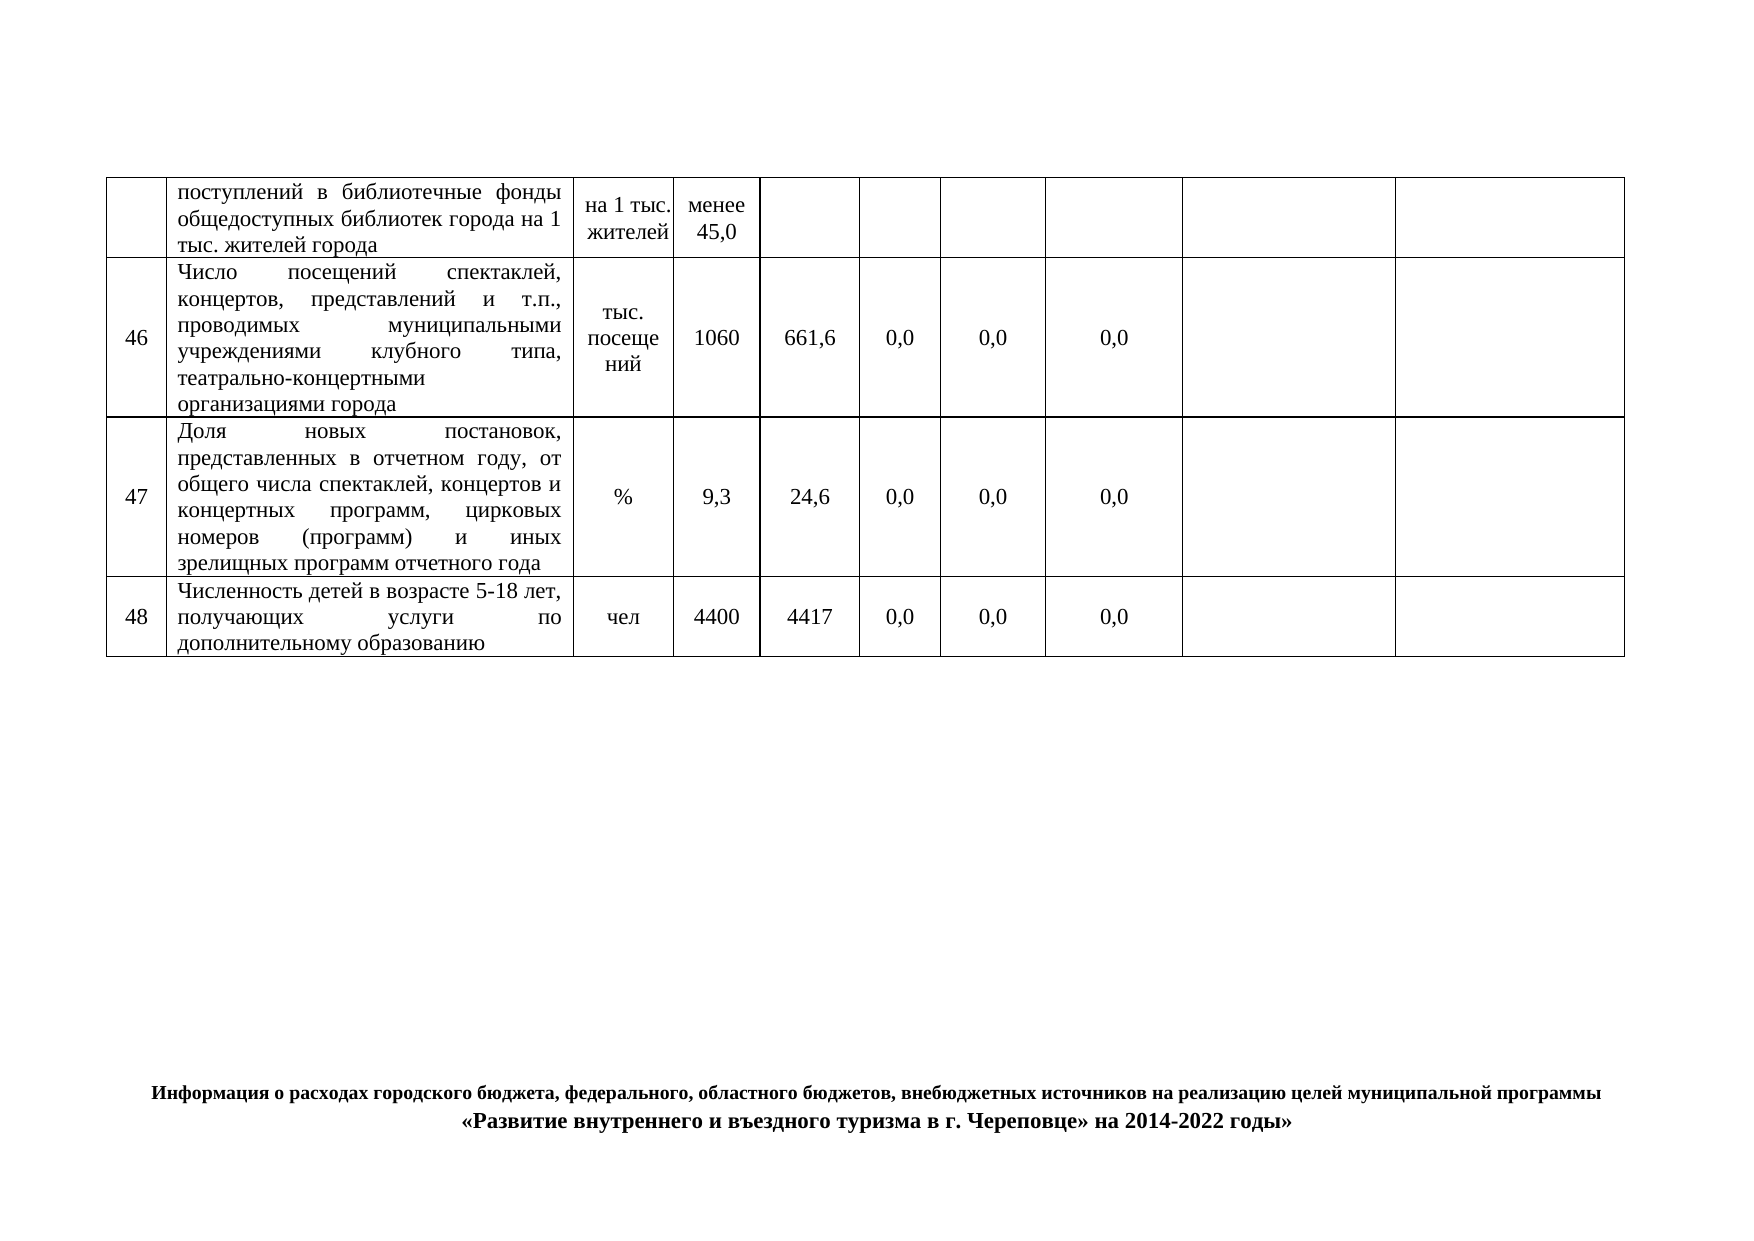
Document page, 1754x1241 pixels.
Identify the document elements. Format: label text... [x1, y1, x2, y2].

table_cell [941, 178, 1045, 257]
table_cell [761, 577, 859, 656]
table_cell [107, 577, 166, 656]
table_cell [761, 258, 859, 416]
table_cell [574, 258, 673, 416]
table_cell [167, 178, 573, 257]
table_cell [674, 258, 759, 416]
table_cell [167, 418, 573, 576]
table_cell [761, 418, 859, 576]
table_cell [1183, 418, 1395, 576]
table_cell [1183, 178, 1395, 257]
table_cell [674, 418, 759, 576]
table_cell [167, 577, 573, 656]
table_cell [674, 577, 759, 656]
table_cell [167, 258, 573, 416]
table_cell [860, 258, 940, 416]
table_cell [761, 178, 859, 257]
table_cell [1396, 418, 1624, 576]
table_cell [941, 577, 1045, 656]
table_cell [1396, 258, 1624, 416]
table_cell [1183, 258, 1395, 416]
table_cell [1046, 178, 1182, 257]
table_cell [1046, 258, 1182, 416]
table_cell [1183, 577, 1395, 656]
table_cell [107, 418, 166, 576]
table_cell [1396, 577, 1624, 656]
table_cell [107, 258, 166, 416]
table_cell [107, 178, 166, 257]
text Информация о расходах городского бюджета, федерального, областного бюджетов, внебюджетных источников на реализацию целей муниципальной программы «Развитие внутреннего и въездного туризма в г. Череповце» на 2014-2022 годы» [118, 1081, 1636, 1134]
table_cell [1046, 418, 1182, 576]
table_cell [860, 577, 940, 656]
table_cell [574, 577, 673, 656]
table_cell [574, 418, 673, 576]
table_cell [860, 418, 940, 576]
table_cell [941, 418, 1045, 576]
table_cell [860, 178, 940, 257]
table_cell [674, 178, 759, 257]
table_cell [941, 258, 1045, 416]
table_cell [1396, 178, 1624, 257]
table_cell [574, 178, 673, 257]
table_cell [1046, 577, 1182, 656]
